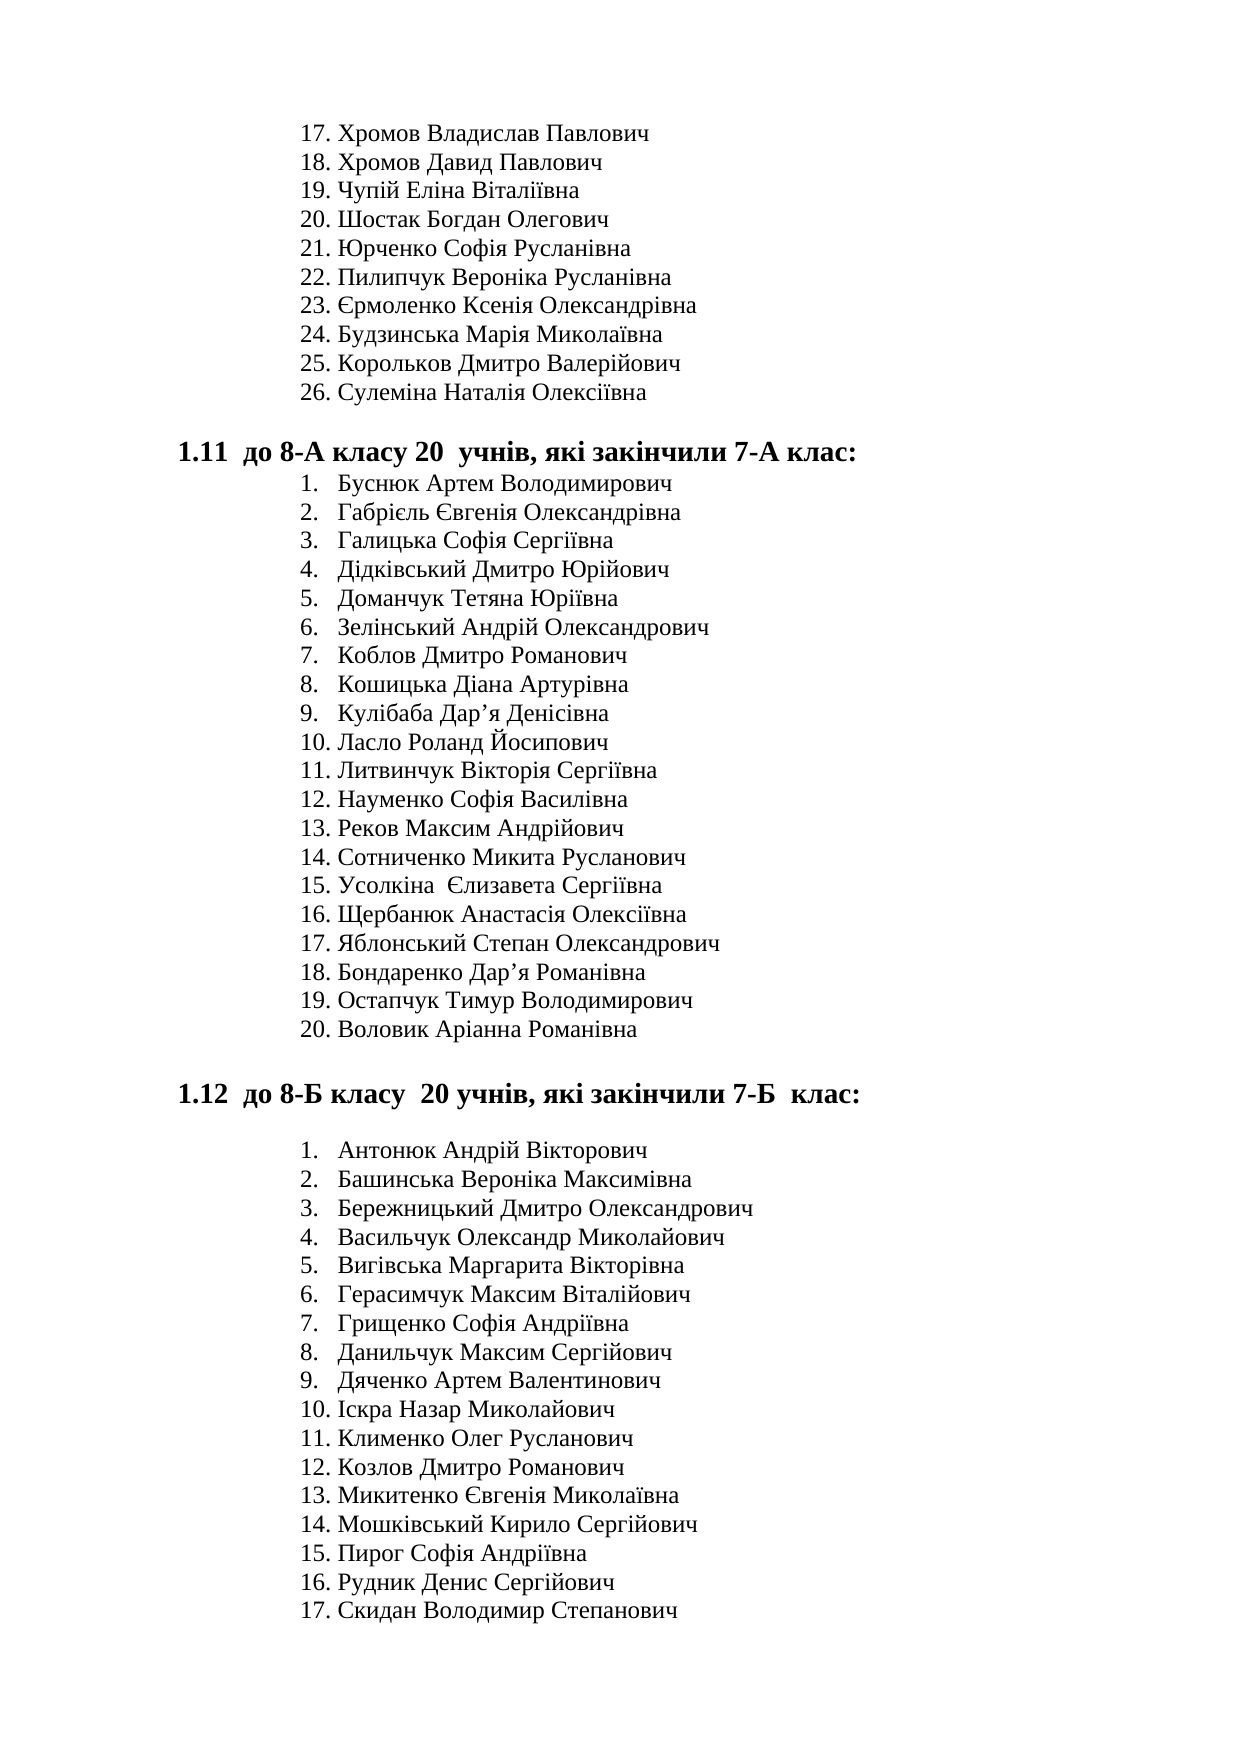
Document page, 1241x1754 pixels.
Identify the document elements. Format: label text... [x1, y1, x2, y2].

table_cell Хромов Владислав Павлович [251, 118, 1163, 147]
table_cell Остапчук Тимур Володимирович [251, 985, 1163, 1014]
table_cell Васильчук Олександр Миколайович [251, 1222, 1152, 1250]
table_cell Усолкіна Єлизавета Сергіївна [251, 870, 1163, 899]
table_cell Пирог Софія Андріївна [251, 1538, 1152, 1567]
table_header Буснюк Артем Володимирович [251, 468, 1163, 497]
table_cell Яблонський Степан Олександрович [251, 928, 1163, 957]
table_cell Клименко Олег Русланович [251, 1423, 1152, 1452]
table_cell Коблов Дмитро Романович [251, 640, 1163, 669]
table_cell Бондаренко Дар’я Романівна [251, 957, 1163, 985]
table_cell Кулібаба Дар’я Денісівна [251, 698, 1163, 727]
table_cell Вигівська Маргарита Вікторівна [251, 1250, 1152, 1279]
table_cell Будзинська Марія Миколаївна [251, 319, 1163, 348]
table_cell Шостак Богдан Олегович [251, 204, 1163, 233]
table_cell Дяченко Артем Валентинович [251, 1365, 1152, 1394]
table_cell Доманчук Тетяна Юріївна [251, 583, 1163, 612]
table_cell Литвинчук Вікторія Сергіївна [251, 755, 1163, 784]
table_cell Реков Максим Андрійович [251, 813, 1163, 842]
text 1.11 до 8-А класу 20 учнів, які закінчили 7-А клас: [177, 434, 1181, 468]
table_cell Єрмоленко Ксенія Олександрівна [251, 291, 1163, 319]
table_cell Скидан Володимир Степанович [251, 1595, 1152, 1624]
table_cell Бережницький Дмитро Олександрович [251, 1193, 1152, 1222]
table_cell Грищенко Софія Андріївна [251, 1308, 1152, 1337]
table_cell Рудник Денис Сергійович [251, 1567, 1152, 1595]
table_cell Габрієль Євгенія Олександрівна [251, 497, 1163, 525]
table_cell Микитенко Євгенія Миколаївна [251, 1480, 1152, 1509]
table_cell Сотниченко Микита Русланович [251, 842, 1163, 870]
table_cell Козлов Дмитро Романович [251, 1452, 1152, 1480]
table_cell Башинська Вероніка Максимівна [251, 1164, 1152, 1193]
table_cell Зелінський Андрій Олександрович [251, 612, 1163, 640]
table_cell Мошківський Кирило Сергійович [251, 1509, 1152, 1538]
table_cell Науменко Софія Василівна [251, 784, 1163, 813]
table_cell Сулеміна Наталія Олексіївна [251, 377, 1163, 406]
table_cell Пилипчук Вероніка Русланівна [251, 262, 1163, 291]
table_cell Корольков Дмитро Валерійович [251, 348, 1163, 377]
table_header Антонюк Андрій Вікторович [251, 1135, 1152, 1164]
table_cell Галицька Софія Сергіївна [251, 525, 1163, 554]
table_cell Кошицька Діана Артурівна [251, 669, 1163, 698]
table_cell Хромов Давид Павлович [251, 147, 1163, 176]
table_cell Чупій Еліна Віталіївна [251, 176, 1163, 204]
table_cell Ласло Роланд Йосипович [251, 727, 1163, 755]
table_cell Воловик Аріанна Романівна [251, 1014, 1163, 1043]
table_cell Іскра Назар Миколайович [251, 1394, 1152, 1423]
table_cell Щербанюк Анастасія Олексіївна [251, 899, 1163, 928]
table_cell Юрченко Софія Русланівна [251, 233, 1163, 262]
table_cell Данильчук Максим Сергійович [251, 1337, 1152, 1365]
table_cell Дідківський Дмитро Юрійович [251, 554, 1163, 583]
list 1.12 до 8-Б класу 20 учнів, які закінчили 7-Б клас: [177, 1076, 1181, 1109]
table_cell Герасимчук Максим Віталійович [251, 1279, 1152, 1308]
